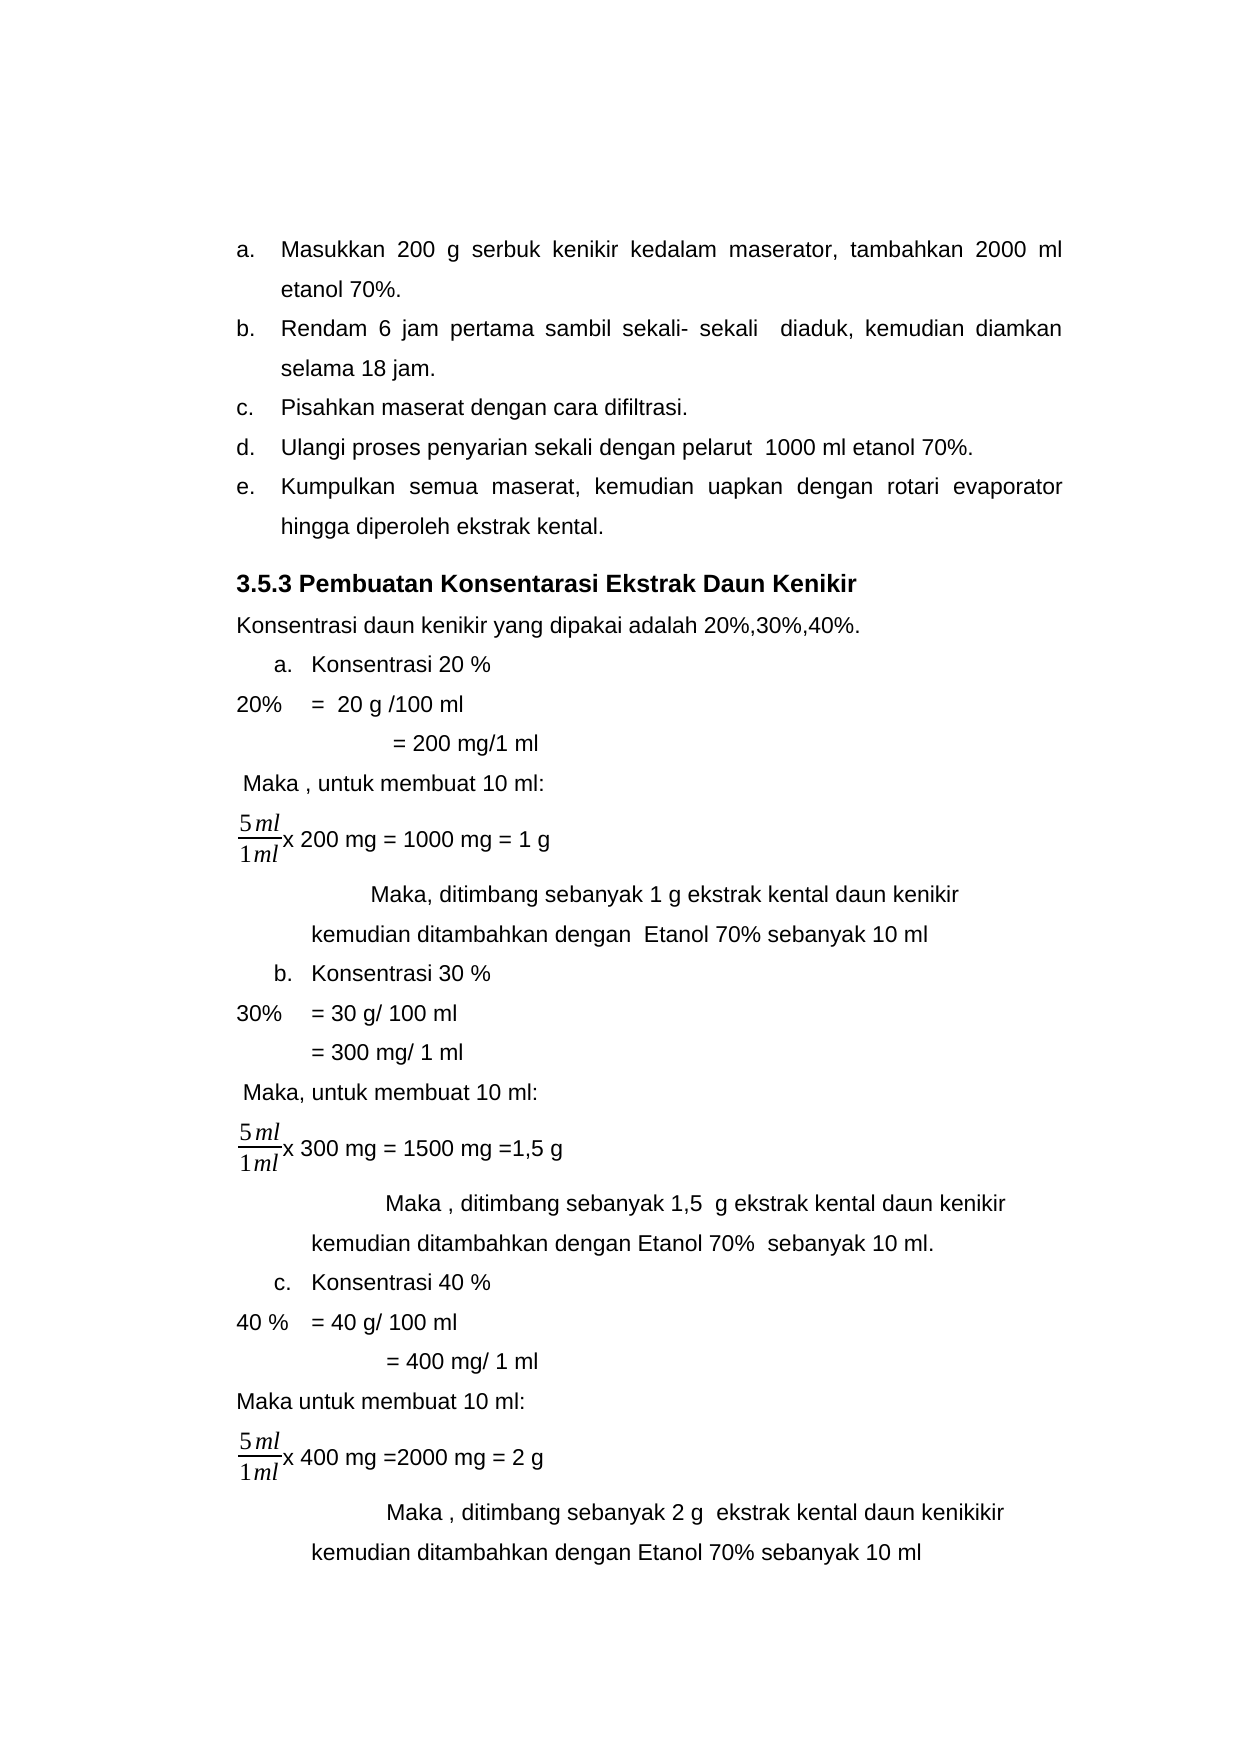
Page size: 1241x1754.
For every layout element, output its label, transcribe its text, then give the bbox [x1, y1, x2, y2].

text Maka untuk membuat 10 ml: [236, 1388, 1063, 1414]
text x 200 mg = 1000 mg = 1 g [236, 809, 1063, 868]
text 3.5.3 Pembuatan Konsentarasi Ekstrak Daun Kenikir [236, 569, 1063, 597]
list Masukkan 200 g serbuk kenikir kedalam maserator, tambahkan 2000 ml etanol 70%. [236, 236, 1063, 302]
text 30% = 30 g/ 100 ml [236, 1000, 1063, 1026]
text Maka , ditimbang sebanyak 2 g ekstrak kental daun kenikikir kemudian ditambahkan dengan Etanol 70% sebanyak 10 ml [311, 1499, 1063, 1565]
text 20% = 20 g /100 ml [236, 691, 1063, 717]
text x 300 mg = 1500 mg =1,5 g [236, 1118, 1063, 1177]
text 40 % = 40 g/ 100 ml [236, 1309, 1063, 1335]
list Pisahkan maserat dengan cara difiltrasi. [236, 394, 1063, 421]
text = 300 mg/ 1 ml [236, 1039, 1063, 1066]
list Konsentrasi 30 % [274, 960, 1063, 987]
text Maka, untuk membuat 10 ml: [236, 1079, 1063, 1105]
list Rendam 6 jam pertama sambil sekali- sekali diaduk, kemudian diamkan selama 18 jam. [236, 315, 1063, 381]
list Konsentrasi 40 % [274, 1269, 1063, 1296]
text = 200 mg/1 ml [311, 730, 1063, 757]
text Maka, ditimbang sebanyak 1 g ekstrak kental daun kenikir kemudian ditambahkan dengan Etanol 70% sebanyak 10 ml [311, 881, 1063, 947]
text Konsentrasi daun kenikir yang dipakai adalah 20%,30%,40%. [236, 612, 1063, 638]
text x 400 mg =2000 mg = 2 g [236, 1427, 1063, 1486]
list Kumpulkan semua maserat, kemudian uapkan dengan rotari evaporator hingga diperoleh ekstrak kental. [236, 473, 1063, 539]
list Ulangi proses penyarian sekali dengan pelarut 1000 ml etanol 70%. [236, 434, 1063, 460]
list Konsentrasi 20 % [274, 651, 1063, 678]
text = 400 mg/ 1 ml [311, 1348, 1063, 1374]
text Maka , ditimbang sebanyak 1,5 g ekstrak kental daun kenikir kemudian ditambahkan dengan Etanol 70% sebanyak 10 ml. [311, 1190, 1063, 1256]
text Maka , untuk membuat 10 ml: [236, 770, 1063, 796]
